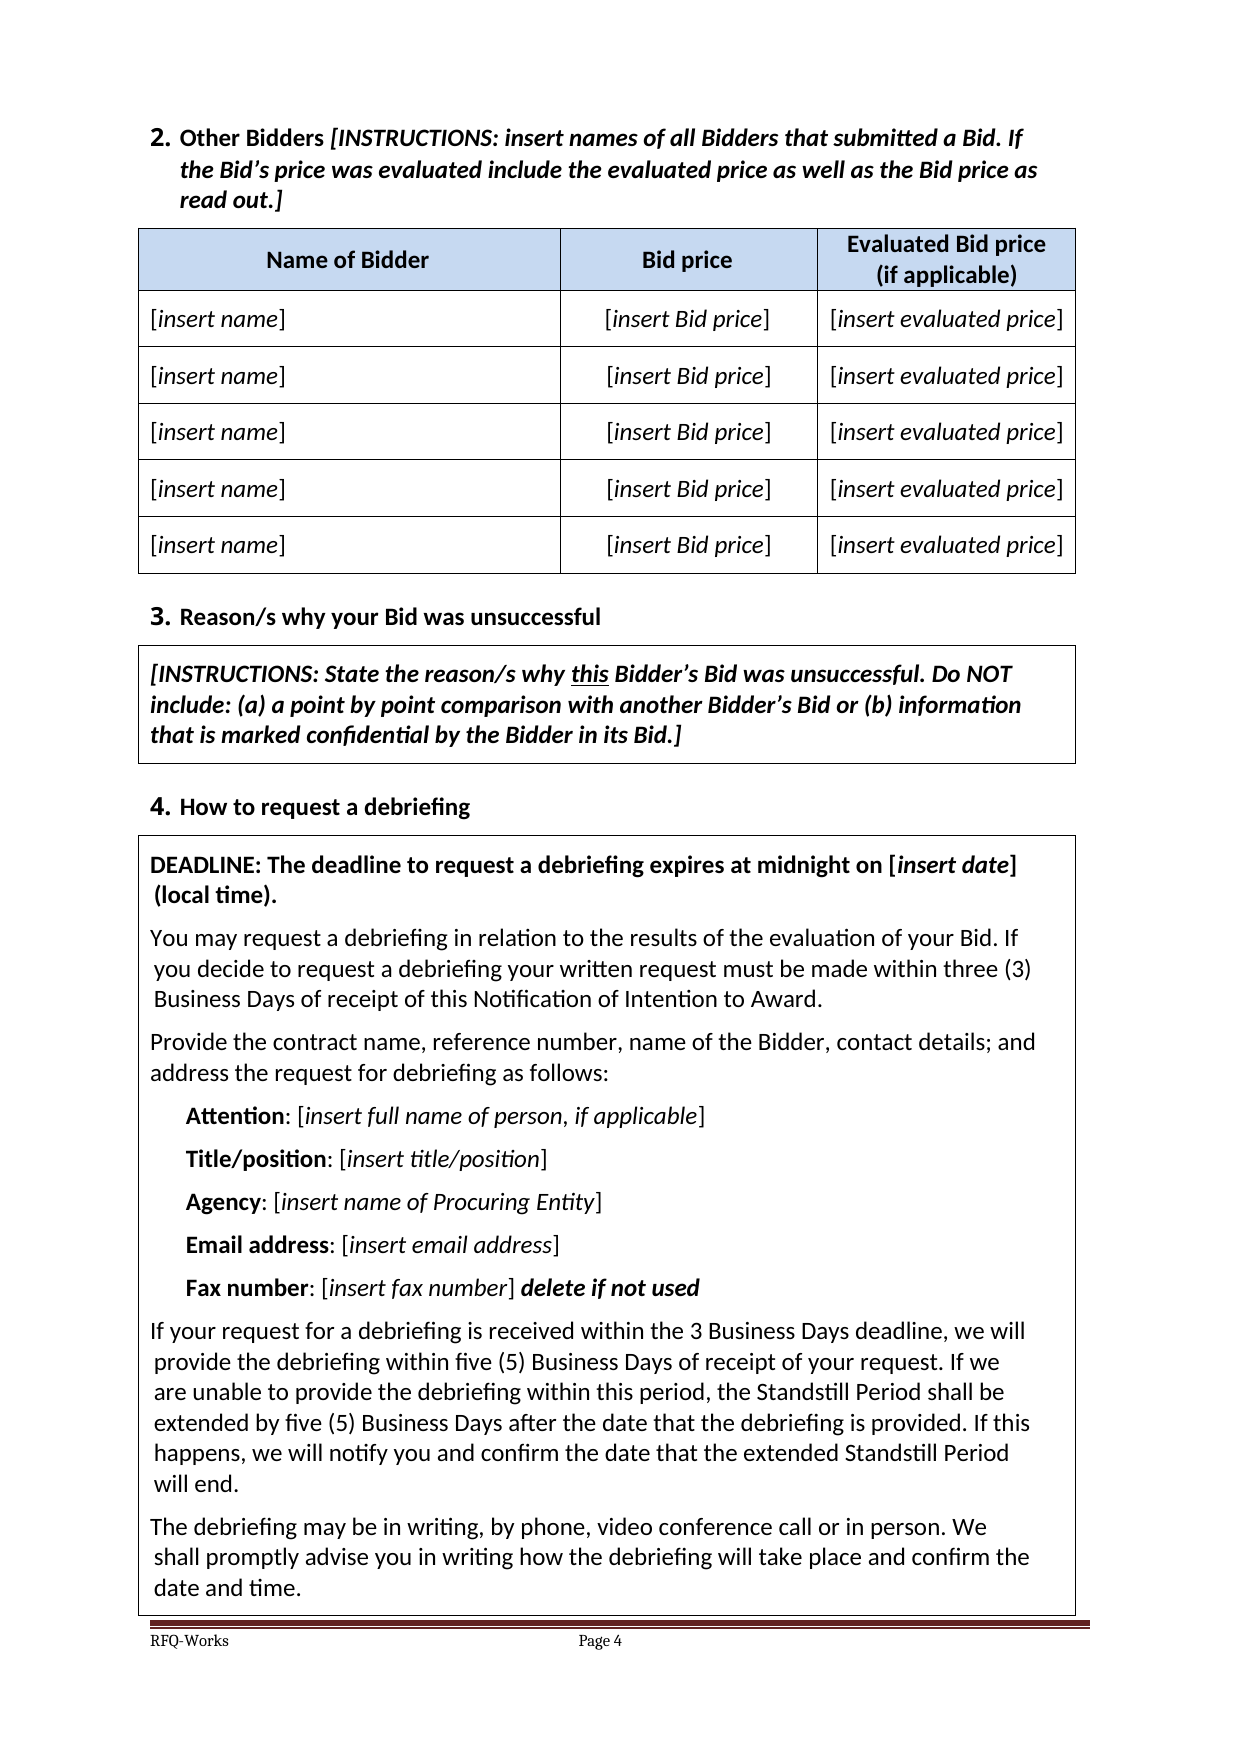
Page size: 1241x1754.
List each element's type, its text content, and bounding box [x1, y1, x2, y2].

table_cell [insert name] [139, 347, 560, 403]
table_cell [insert name] [139, 517, 560, 572]
table_header Evaluated Bid price (if applicable) [818, 229, 1075, 290]
table_cell [insert evaluated price] [818, 517, 1075, 572]
table_cell [insert name] [139, 460, 560, 516]
table_cell [insert evaluated price] [818, 291, 1075, 346]
list Reason/s why your Bid was unsuccessful [150, 598, 1060, 633]
table_cell [insert Bid price] [561, 460, 817, 516]
table_header Name of Bidder [139, 229, 560, 290]
table_cell [insert name] [139, 291, 560, 346]
table_cell [insert Bid price] [561, 291, 817, 346]
table_cell [insert evaluated price] [818, 347, 1075, 403]
list Other Bidders [INSTRUCTIONS: insert names of all Bidders that submitted a Bid. If the Bid’s price was evaluated include the evaluated price as well as the Bid price as read out.] [150, 120, 1060, 215]
table_cell [insert evaluated price] [818, 404, 1075, 459]
list How to request a debriefing [150, 789, 1060, 823]
table_cell [insert name] [139, 404, 560, 459]
table_header Bid price [561, 229, 817, 290]
table_cell [insert Bid price] [561, 404, 817, 459]
table_cell [insert Bid price] [561, 347, 817, 403]
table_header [139, 836, 1075, 1615]
table_cell [insert evaluated price] [818, 460, 1075, 516]
table_header [INSTRUCTIONS: State the reason/s why this Bidder’s Bid was unsuccessful. Do NOT include: (a) a point by point comparison with another Bidder’s Bid or (b) information that is marked confidential by the Bidder in its Bid.] [139, 646, 1075, 763]
table_cell [insert Bid price] [561, 517, 817, 572]
